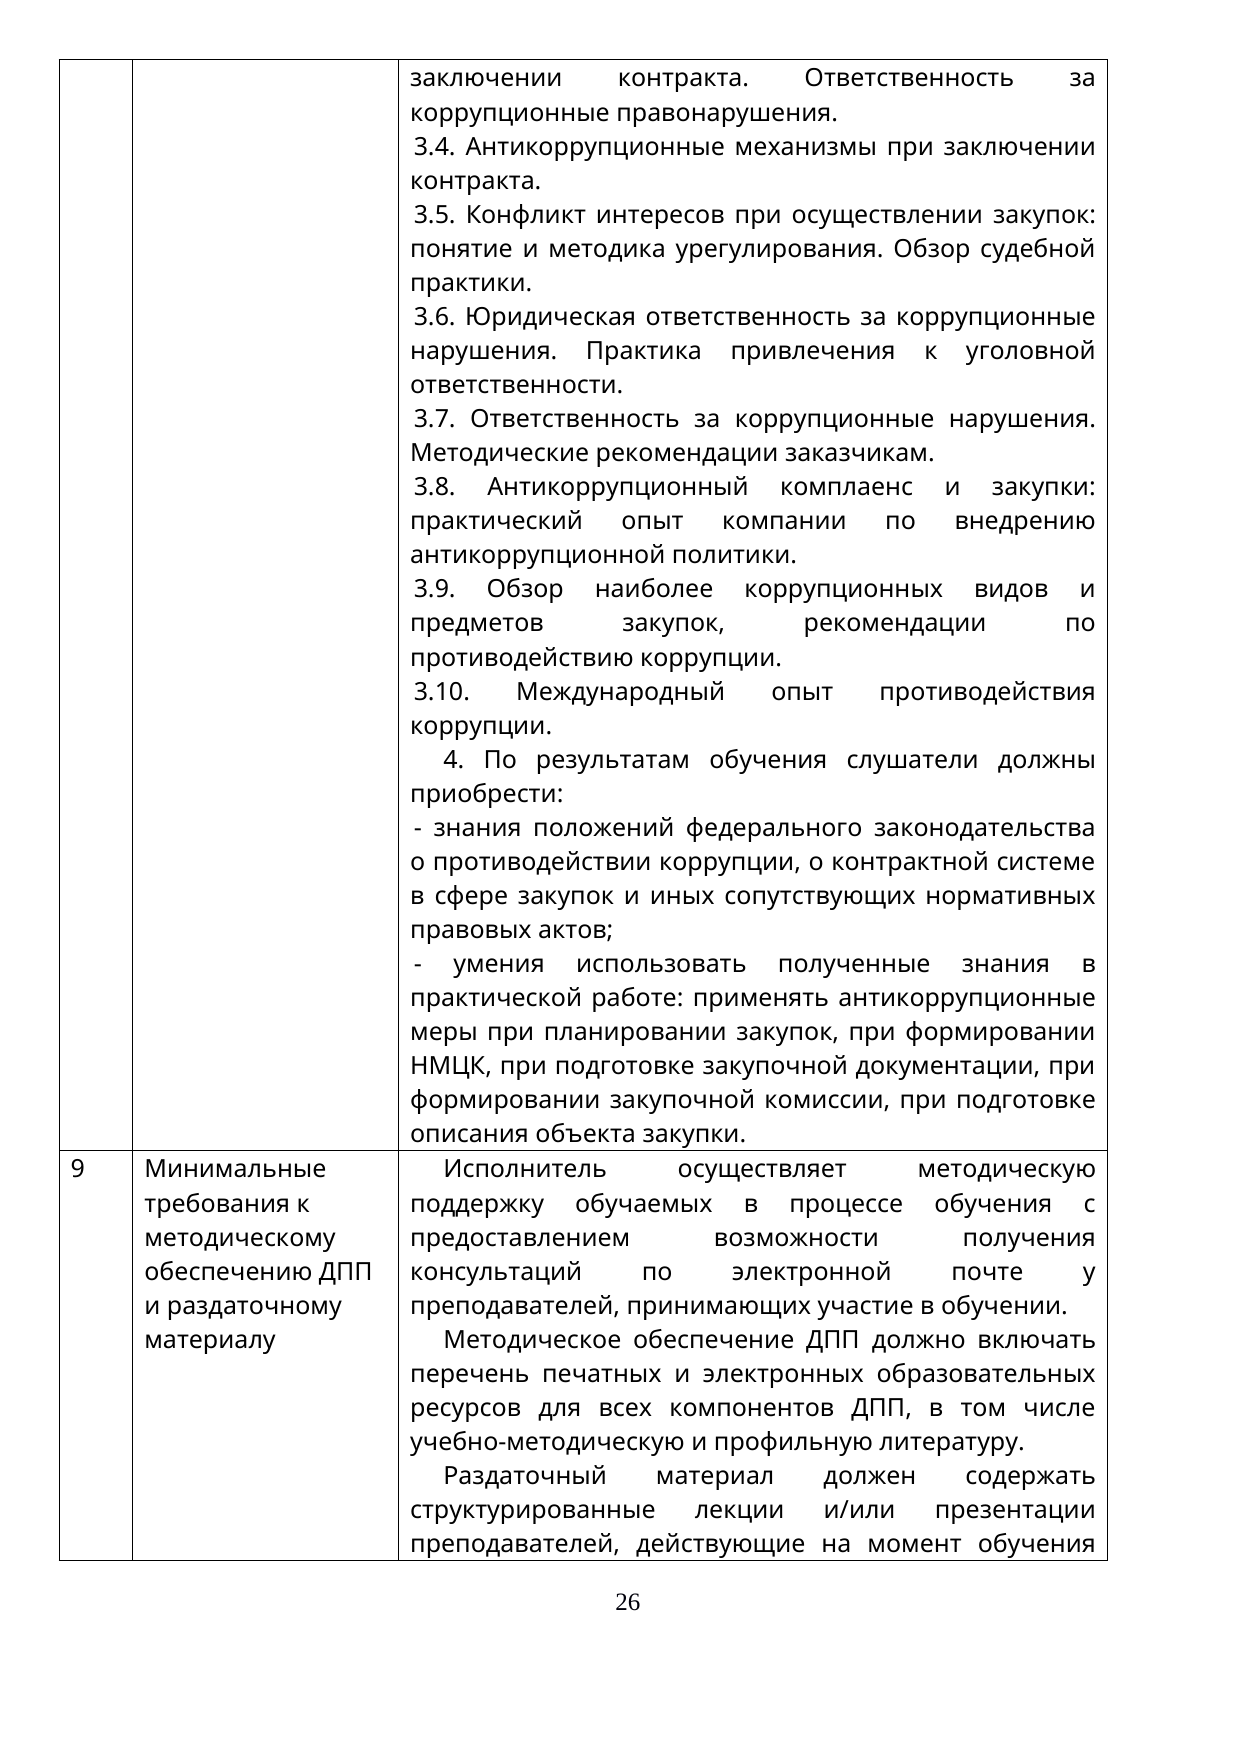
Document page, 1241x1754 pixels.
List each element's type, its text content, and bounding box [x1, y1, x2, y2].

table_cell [133, 60, 398, 1150]
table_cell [399, 1151, 1107, 1560]
table_cell 8 [60, 60, 132, 1150]
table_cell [133, 1151, 398, 1560]
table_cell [399, 60, 1107, 1150]
table_cell 9 [60, 1151, 132, 1560]
